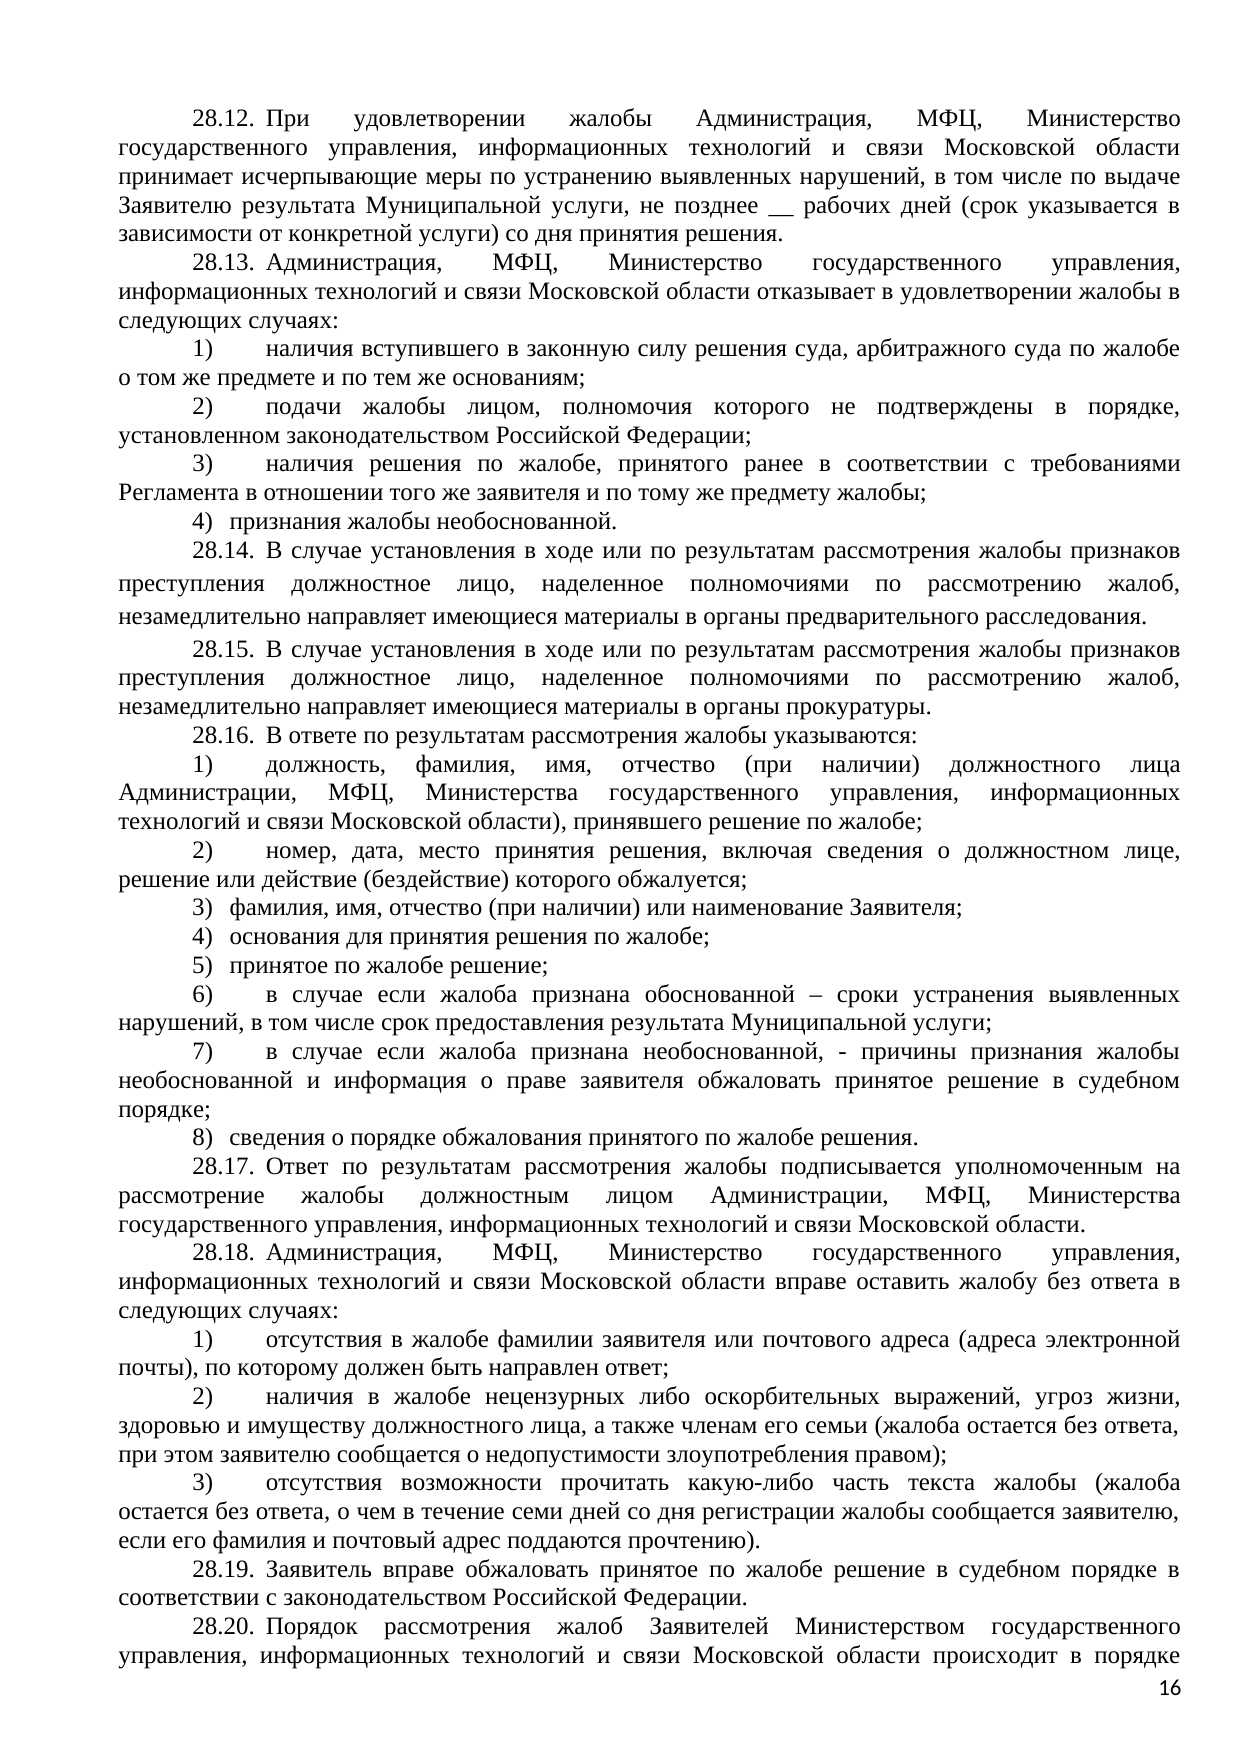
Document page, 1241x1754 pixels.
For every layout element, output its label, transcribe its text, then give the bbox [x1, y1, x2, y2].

list наличия в жалобе нецензурных либо оскорбительных выражений, угроз жизни, здоровью и имуществу должностного лица, а также членам его семьи (жалоба остается без ответа, при этом заявителю сообщается о недопустимости злоупотребления правом); [118, 1381, 1181, 1467]
list признания жалобы необоснованной. [192, 506, 1181, 535]
list Заявитель вправе обжаловать принятое по жалобе решение в судебном порядке в соответствии с законодательством Российской Федерации. [118, 1554, 1181, 1611]
list отсутствия возможности прочитать какую-либо часть текста жалобы (жалоба остается без ответа, о чем в течение семи дней со дня регистрации жалобы сообщается заявителю, если его фамилия и почтовый адрес поддаются прочтению). [118, 1467, 1181, 1554]
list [118, 1611, 1181, 1669]
list наличия решения по жалобе, принятого ранее в соответствии с требованиями Регламента в отношении того же заявителя и по тому же предмету жалобы; [118, 448, 1181, 506]
list отсутствия в жалобе фамилии заявителя или почтового адреса (адреса электронной почты), по которому должен быть направлен ответ; [118, 1324, 1181, 1381]
list подачи жалобы лицом, полномочия которого не подтверждены в порядке, установленном законодательством Российской Федерации; [118, 391, 1181, 448]
list Администрация, МФЦ, Министерство государственного управления, информационных технологий и связи Московской области вправе оставить жалобу без ответа в следующих случаях: [118, 1237, 1181, 1324]
list Администрация, МФЦ, Министерство государственного управления, информационных технологий и связи Московской области отказывает в удовлетворении жалобы в следующих случаях: [118, 247, 1181, 333]
list должность, фамилия, имя, отчество (при наличии) должностного лица Администрации, МФЦ, Министерства государственного управления, информационных технологий и связи Московской области), принявшего решение по жалобе; [118, 749, 1181, 835]
list Ответ по результатам рассмотрения жалобы подписывается уполномоченным на рассмотрение жалобы должностным лицом Администрации, МФЦ, Министерства государственного управления, информационных технологий и связи Московской области. [118, 1151, 1181, 1237]
list номер, дата, место принятия решения, включая сведения о должностном лице, решение или действие (бездействие) которого обжалуется; [118, 835, 1181, 892]
list наличия вступившего в законную силу решения суда, арбитражного суда по жалобе о том же предмете и по тем же основаниям; [118, 333, 1181, 391]
list в случае если жалоба признана обоснованной – сроки устранения выявленных нарушений, в том числе срок предоставления результата Муниципальной услуги; [118, 979, 1181, 1036]
list В ответе по результатам рассмотрения жалобы указываются: [118, 720, 1181, 749]
list При удовлетворении жалобы Администрация, МФЦ, Министерство государственного управления, информационных технологий и связи Московской области принимает исчерпывающие меры по устранению выявленных нарушений, в том числе по выдаче Заявителю результата Муниципальной услуги, не позднее __ рабочих дней (срок указывается в зависимости от конкретной услуги) со дня принятия решения. [118, 103, 1181, 247]
list сведения о порядке обжалования принятого по жалобе решения. [192, 1122, 1181, 1151]
list В случае установления в ходе или по результатам рассмотрения жалобы признаков преступления должностное лицо, наделенное полномочиями по рассмотрению жалоб, незамедлительно направляет имеющиеся материалы в органы предварительного расследования. [118, 535, 1181, 629]
list принятое по жалобе решение; [192, 950, 1181, 979]
list В случае установления в ходе или по результатам рассмотрения жалобы признаков преступления должностное лицо, наделенное полномочиями по рассмотрению жалоб, незамедлительно направляет имеющиеся материалы в органы прокуратуры. [118, 634, 1181, 720]
list основания для принятия решения по жалобе; [192, 921, 1181, 950]
list в случае если жалоба признана необоснованной, - причины признания жалобы необоснованной и информация о праве заявителя обжаловать принятое решение в судебном порядке; [118, 1036, 1181, 1122]
list фамилия, имя, отчество (при наличии) или наименование Заявителя; [192, 892, 1181, 921]
